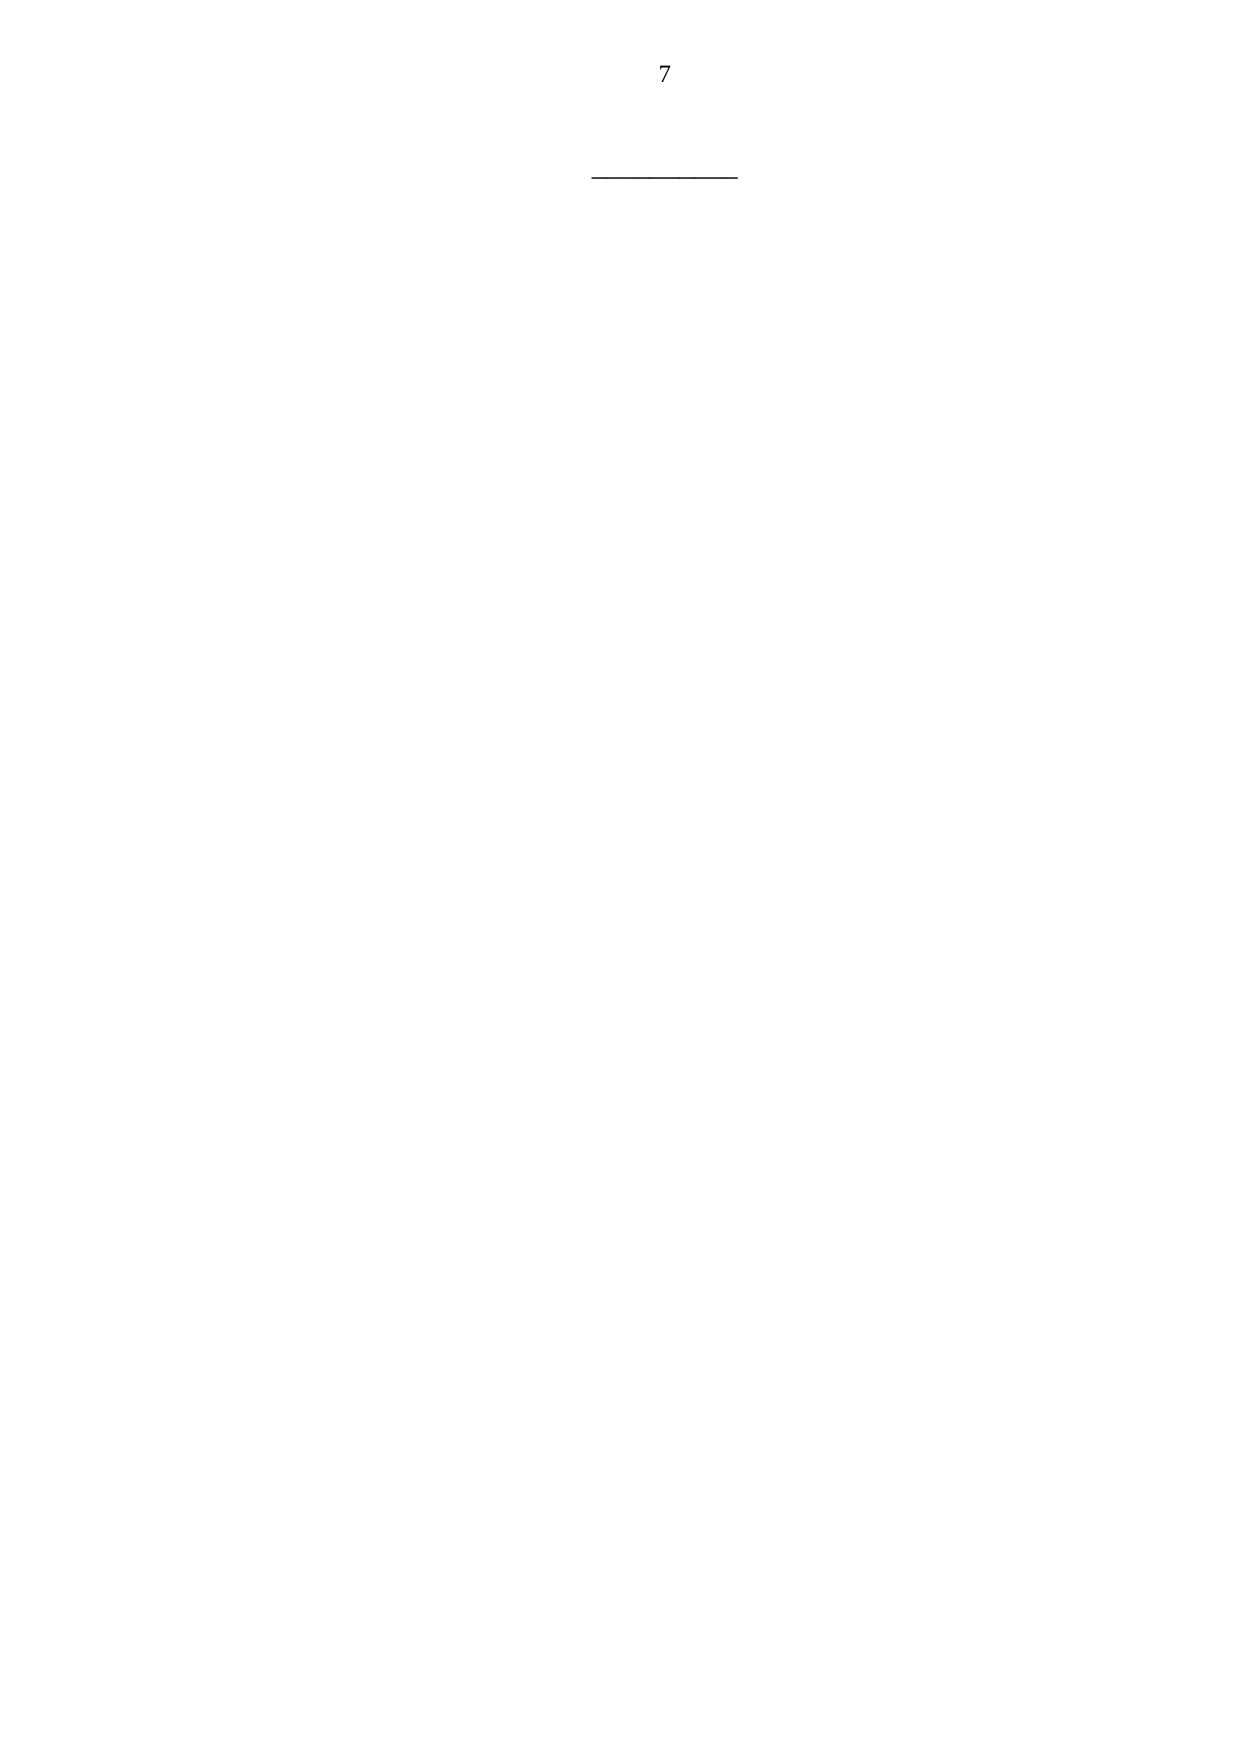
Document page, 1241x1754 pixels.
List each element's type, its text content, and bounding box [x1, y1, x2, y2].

text __________ [177, 148, 1152, 181]
